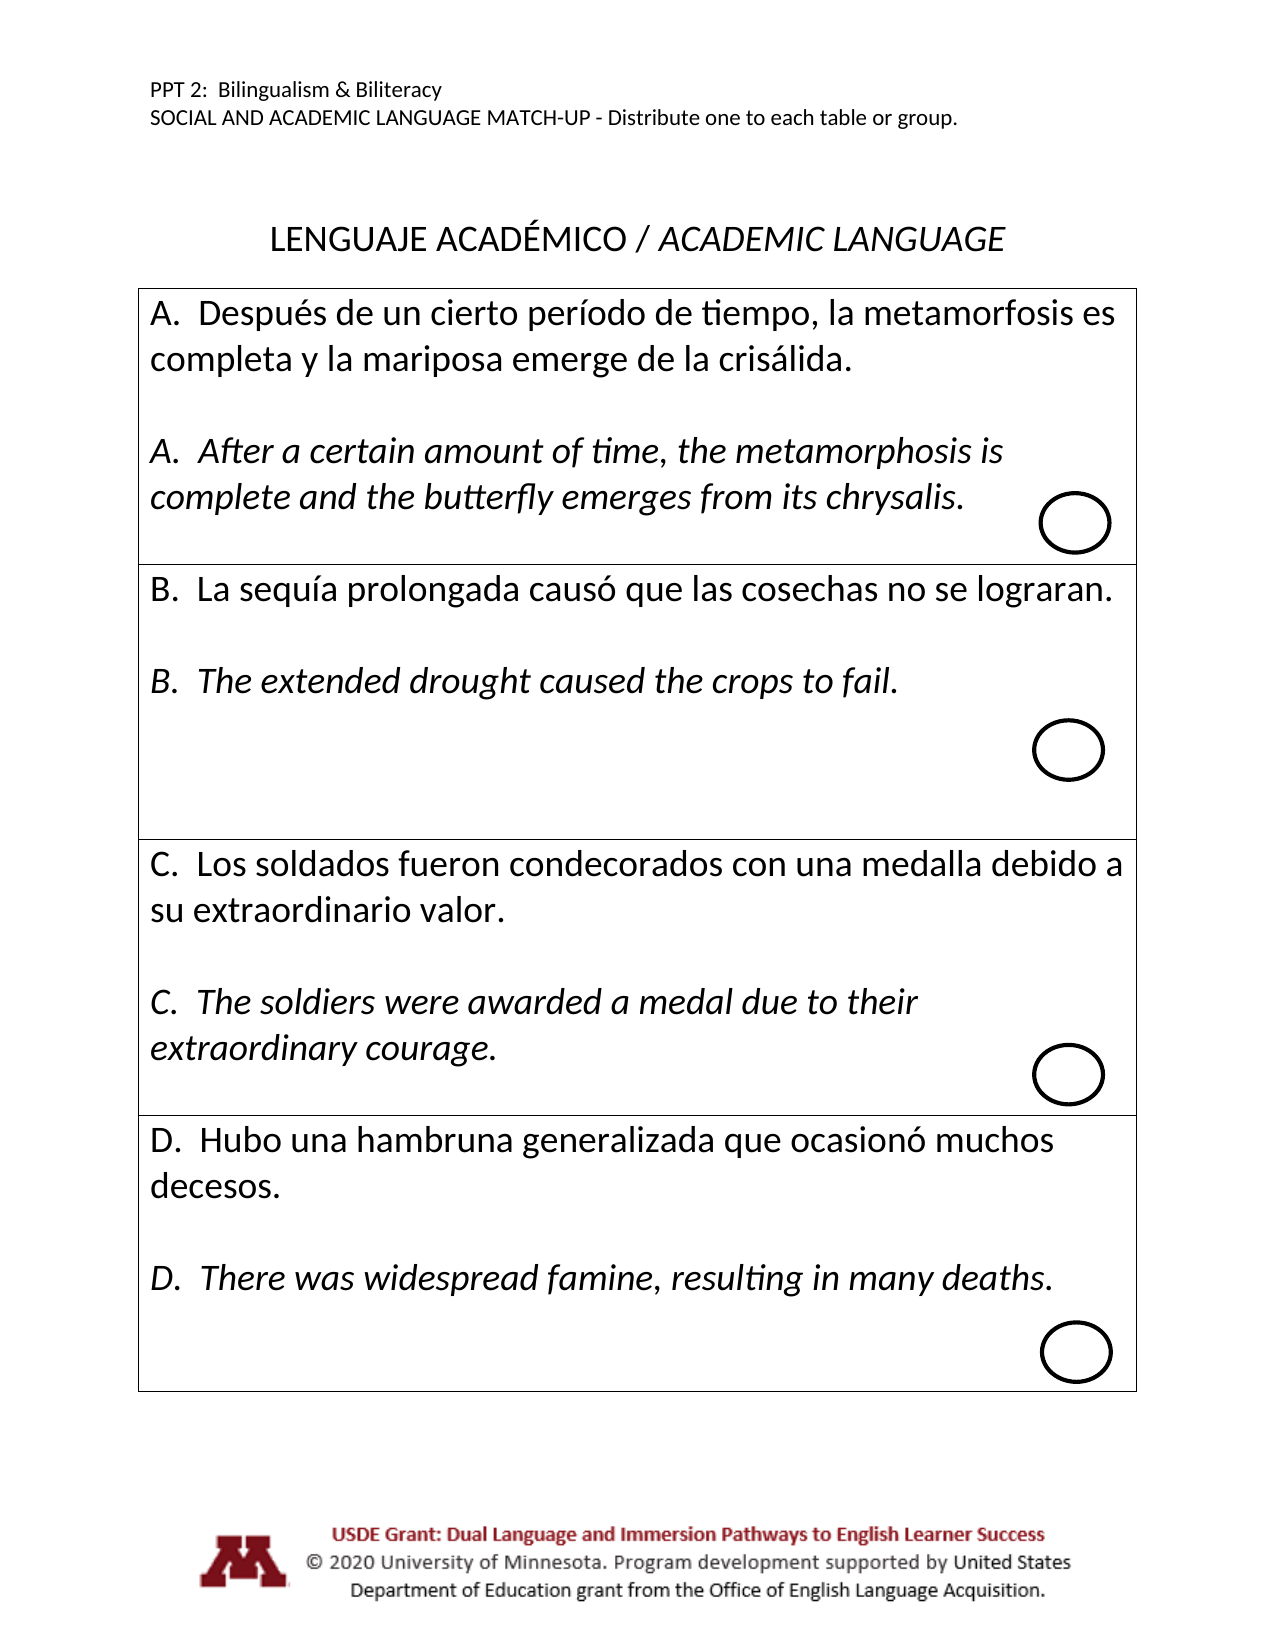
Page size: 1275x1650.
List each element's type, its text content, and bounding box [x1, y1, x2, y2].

table_cell D. Hubo una hambruna generalizada que ocasionó muchos decesos. D. There was widespread famine, resulting in many deaths. [139, 1116, 1136, 1391]
picture [198, 1503, 1077, 1622]
table_cell B. La sequía prolongada causó que las cosechas no se lograran. B. The extended drought caused the crops to fail. [139, 565, 1136, 839]
table_cell C. Los soldados fueron condecorados con una medalla debido a su extraordinario valor. C. The soldiers were awarded a medal due to their extraordinary courage. [139, 840, 1136, 1115]
text LENGUAJE ACADÉMICO / ACADEMIC LANGUAGE [150, 215, 1125, 261]
table_header A. Después de un cierto período de tiempo, la metamorfosis es completa y la mariposa emerge de la crisálida. A. After a certain amount of time, the metamorphosis is complete and the butterfly emerges from its chrysalis. [139, 289, 1136, 564]
